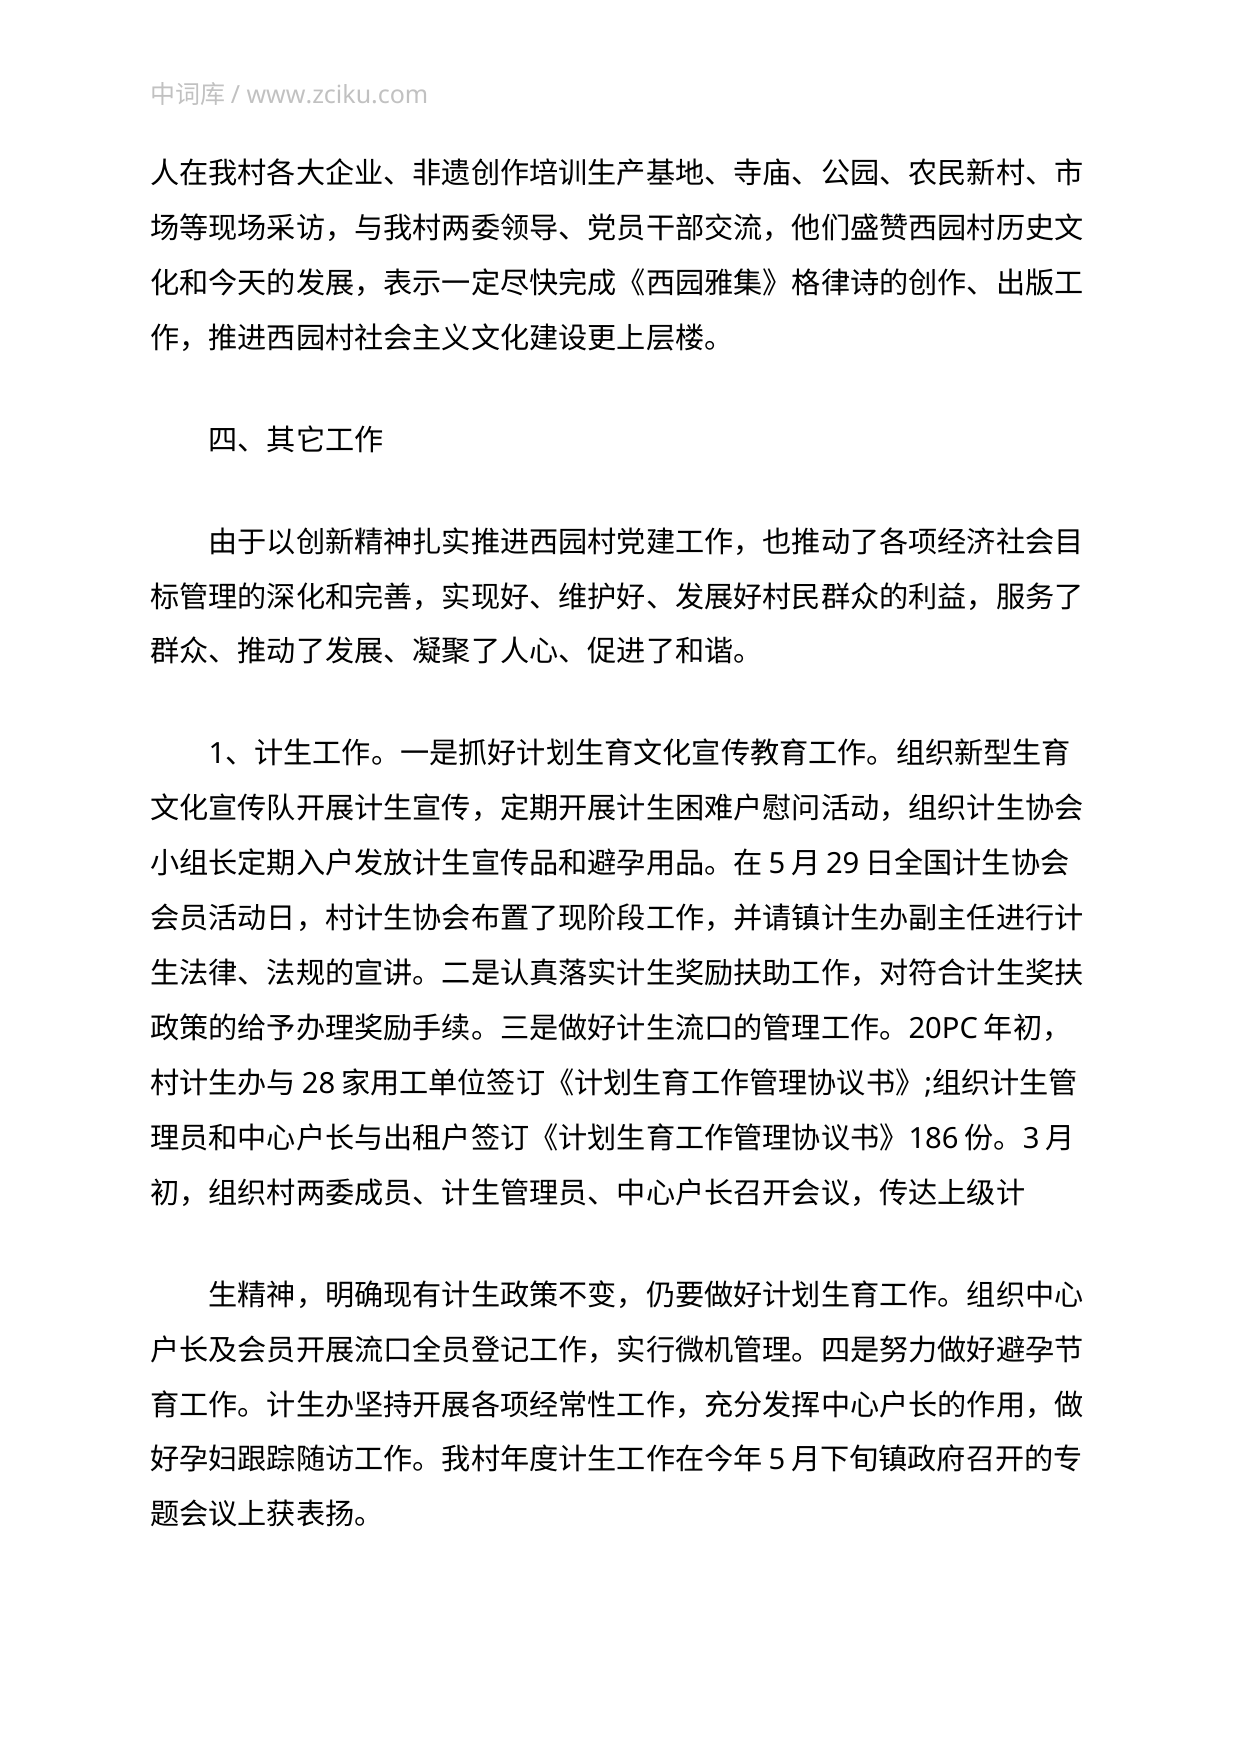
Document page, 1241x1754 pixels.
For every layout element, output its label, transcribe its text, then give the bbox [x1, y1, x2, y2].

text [150, 150, 1090, 357]
text 由于以创新精神扎实推进西园村党建工作，也推动了各项经济社会目标管理的深化和完善，实现好、维护好、发展好村民群众的利益，服务了群众、推动了发展、凝聚了人心、促进了和谐。 [150, 518, 1090, 670]
text 1、计生工作。一是抓好计划生育文化宣传教育工作。组织新型生育文化宣传队开展计生宣传，定期开展计生困难户慰问活动，组织计生协会小组长定期入户发放计生宣传品和避孕用品。在5月29日全国计生协会会员活动日，村计生协会布置了现阶段工作，并请镇计生办副主任进行计生法律、法规的宣讲。二是认真落实计生奖励扶助工作，对符合计生奖扶政策的给予办理奖励手续。三是做好计生流口的管理工作。20PC年初，村计生办与28家用工单位签订《计划生育工作管理协议书》;组织计生管理员和中心户长与出租户签订《计划生育工作管理协议书》186份。3月初，组织村两委成员、计生管理员、中心户长召开会议，传达上级计 [150, 730, 1090, 1212]
text 四、其它工作 [150, 416, 1090, 459]
text 生精神，明确现有计生政策不变，仍要做好计划生育工作。组织中心户长及会员开展流口全员登记工作，实行微机管理。四是努力做好避孕节育工作。计生办坚持开展各项经常性工作，充分发挥中心户长的作用，做好孕妇跟踪随访工作。我村年度计生工作在今年5月下旬镇政府召开的专题会议上获表扬。 [150, 1271, 1090, 1533]
